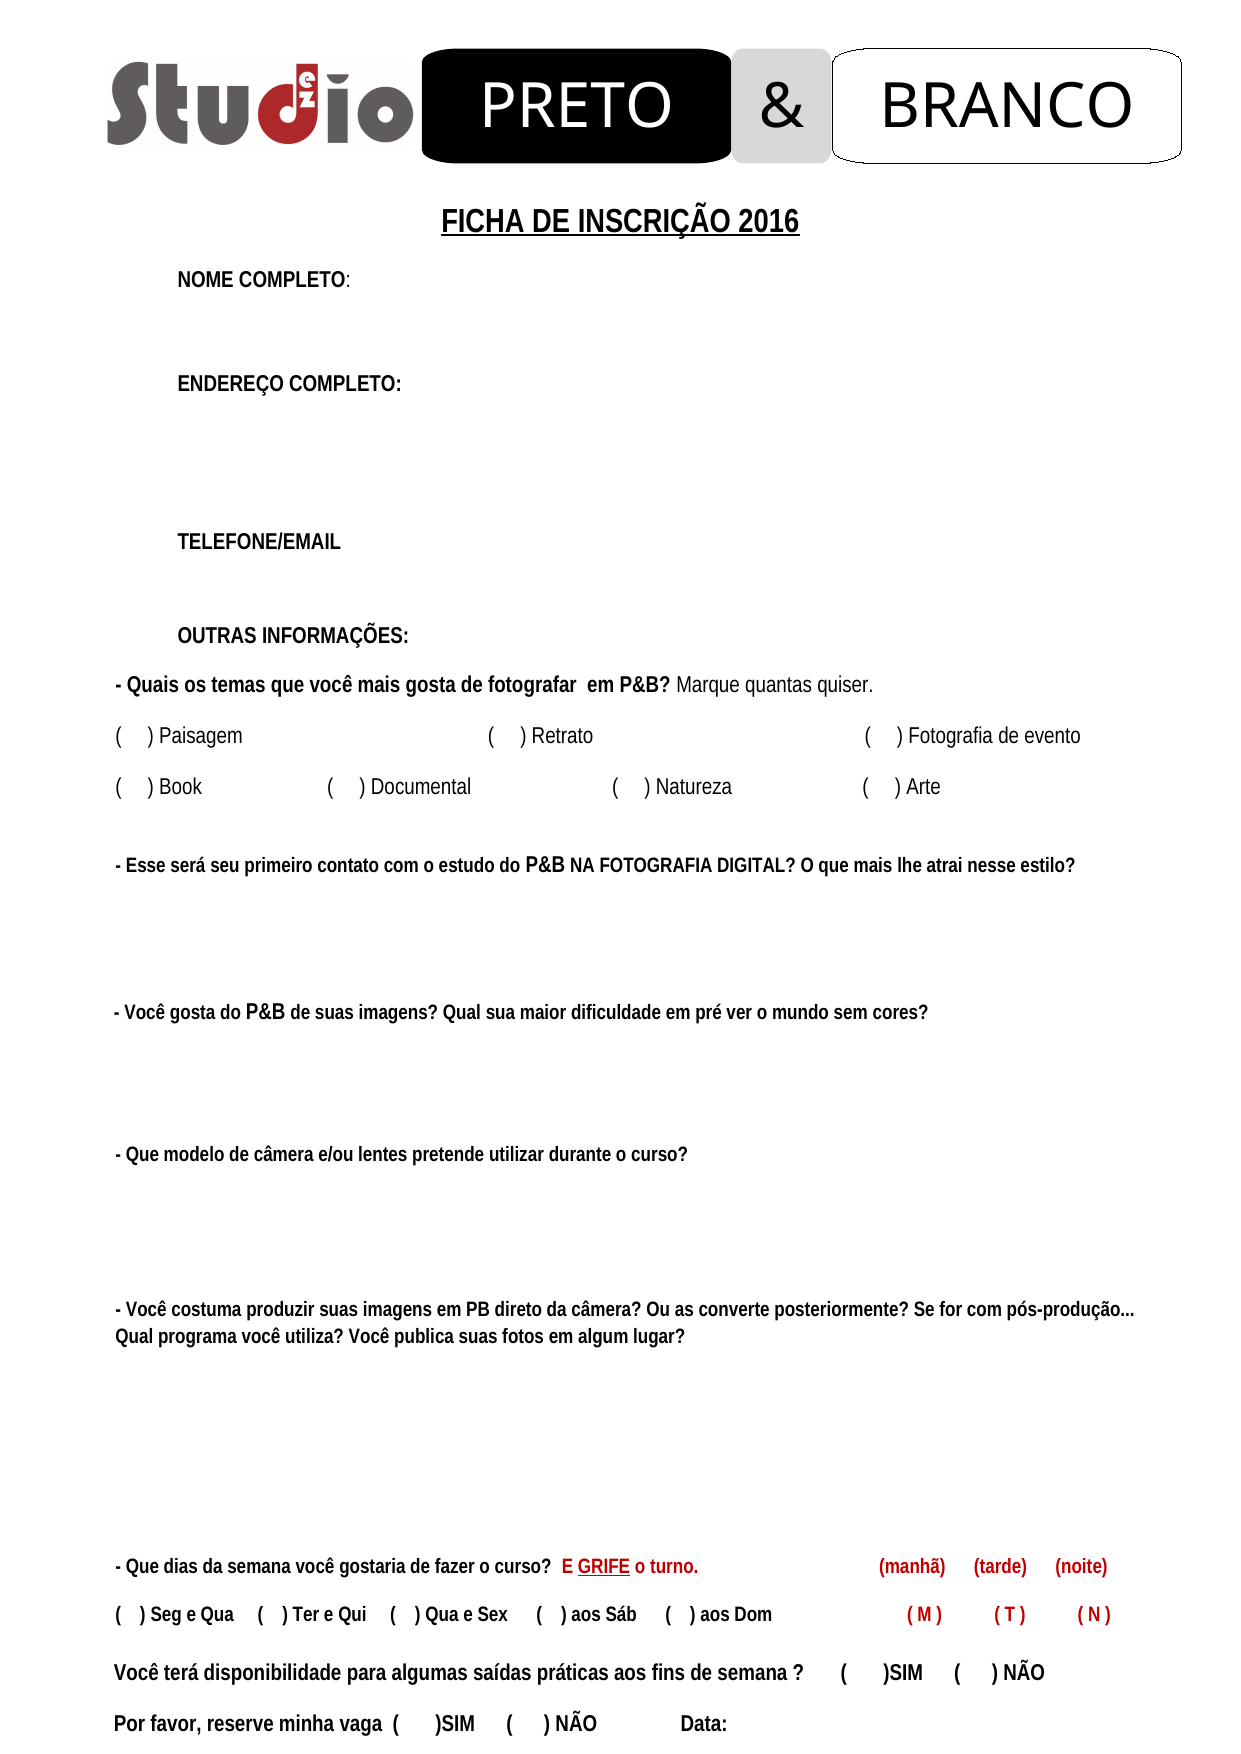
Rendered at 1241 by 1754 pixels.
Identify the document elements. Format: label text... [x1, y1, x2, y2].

picture [106, 60, 414, 148]
text OUTRAS INFORMAÇÕES: [177, 622, 1063, 648]
text TELEFONE/EMAIL [177, 528, 1063, 554]
text ENDEREÇO COMPLETO: [177, 370, 1063, 397]
text FICHA DE INSCRIÇÃO 2016 [177, 201, 1063, 239]
text NOME COMPLETO: [177, 266, 1063, 292]
